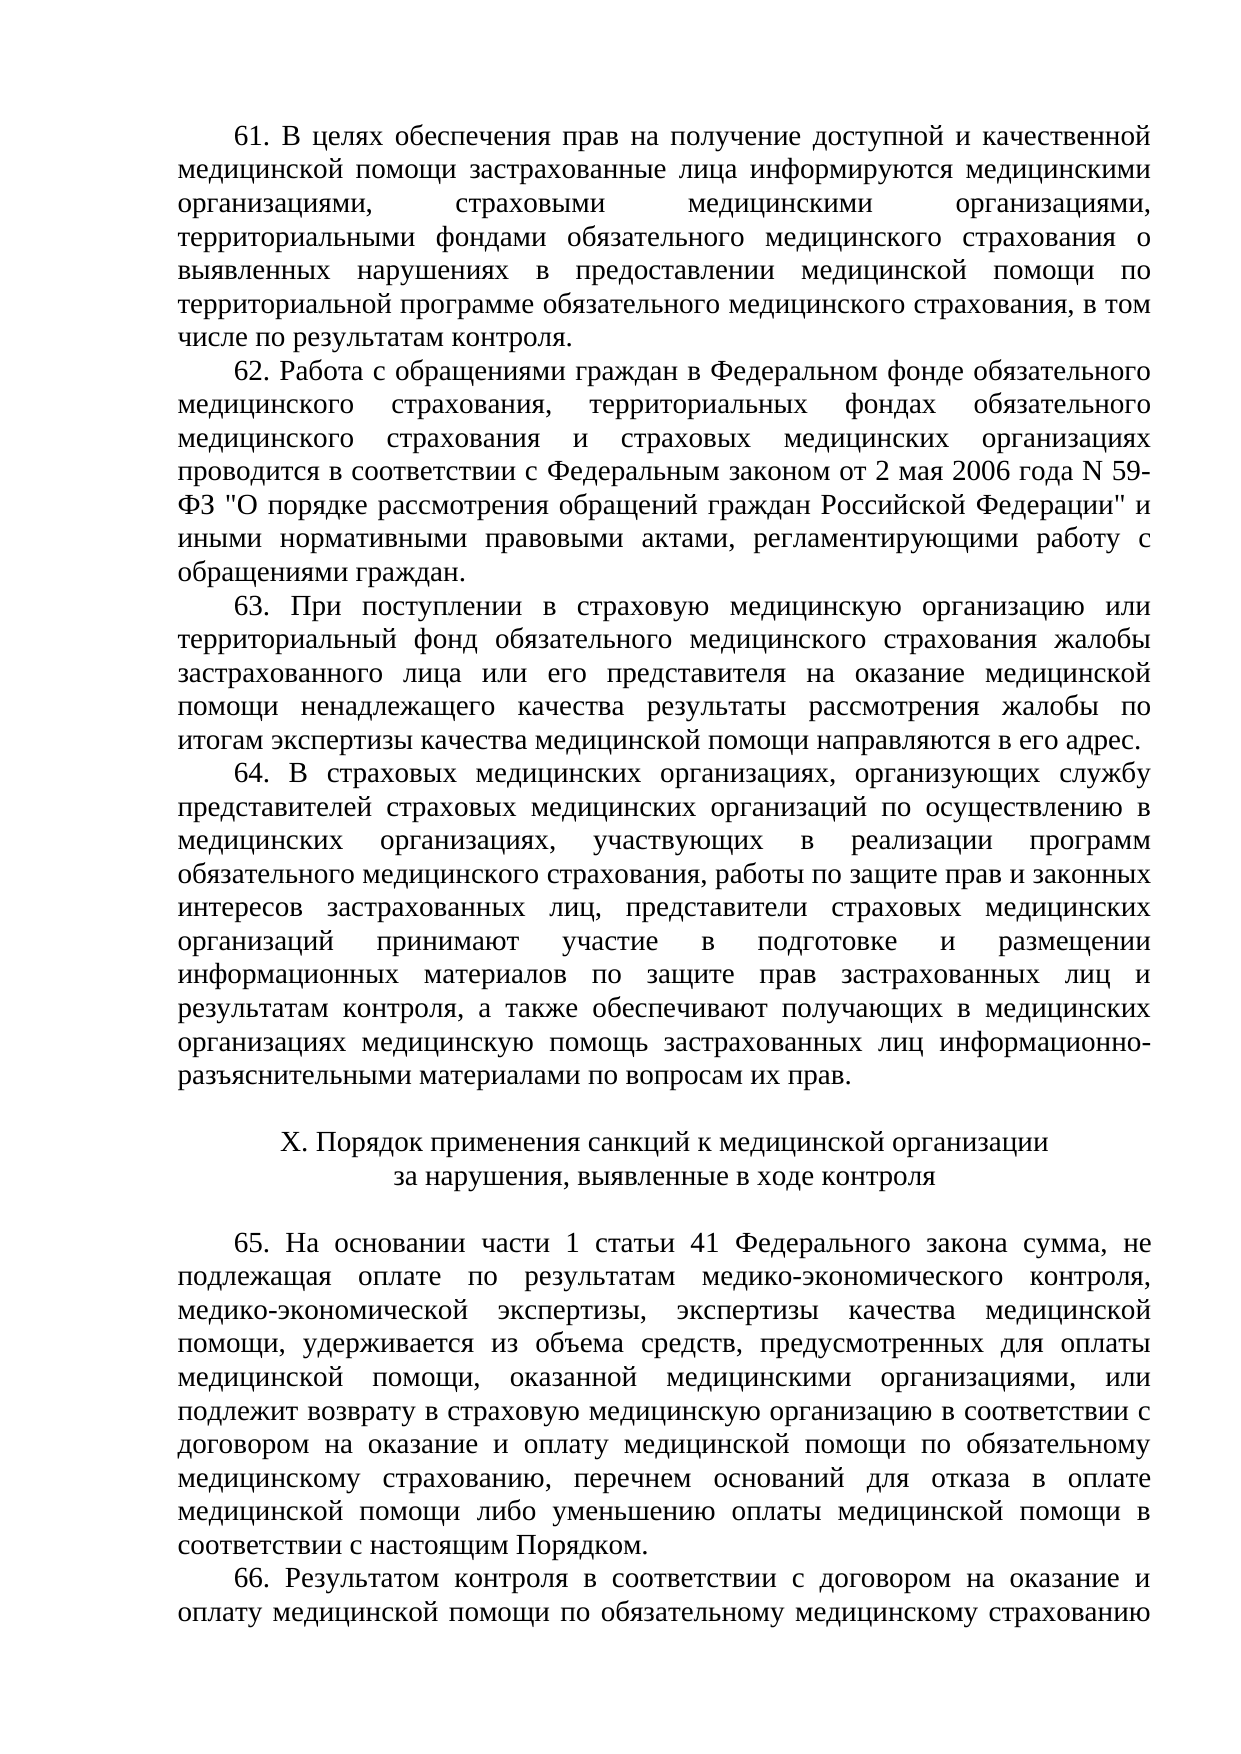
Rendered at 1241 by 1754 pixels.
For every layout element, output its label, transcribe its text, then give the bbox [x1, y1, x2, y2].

text 62. Работа с обращениями граждан в Федеральном фонде обязательного медицинского страхования, территориальных фондах обязательного медицинского страхования и страховых медицинских организациях проводится в соответствии с Федеральным законом от 2 мая 2006 года N 59-ФЗ "О порядке рассмотрения обращений граждан Российской Федерации" и иными нормативными правовыми актами, регламентирующими работу с обращениями граждан. [177, 353, 1152, 588]
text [177, 1560, 1152, 1627]
text 63. При поступлении в страховую медицинскую организацию или территориальный фонд обязательного медицинского страхования жалобы застрахованного лица или его представителя на оказание медицинской помощи ненадлежащего качества результаты рассмотрения жалобы по итогам экспертизы качества медицинской помощи направляются в его адрес. [177, 588, 1152, 755]
text 64. В страховых медицинских организациях, организующих службу представителей страховых медицинских организаций по осуществлению в медицинских организациях, участвующих в реализации программ обязательного медицинского страхования, работы по защите прав и законных интересов застрахованных лиц, представители страховых медицинских организаций принимают участие в подготовке и размещении информационных материалов по защите прав застрахованных лиц и результатам контроля, а также обеспечивают получающих в медицинских организациях медицинскую помощь застрахованных лиц информационно-разъяснительными материалами по вопросам их прав. [177, 755, 1152, 1091]
text 61. В целях обеспечения прав на получение доступной и качественной медицинской помощи застрахованные лица информируются медицинскими организациями, страховыми медицинскими организациями, территориальными фондами обязательного медицинского страхования о выявленных нарушениях в предоставлении медицинской помощи по территориальной программе обязательного медицинского страхования, в том числе по результатам контроля. [177, 118, 1152, 353]
text за нарушения, выявленные в ходе контроля [177, 1158, 1152, 1191]
text X. Порядок применения санкций к медицинской организации [177, 1124, 1152, 1158]
text 65. На основании части 1 статьи 41 Федерального закона сумма, не подлежащая оплате по результатам медико-экономического контроля, медико-экономической экспертизы, экспертизы качества медицинской помощи, удерживается из объема средств, предусмотренных для оплаты медицинской помощи, оказанной медицинскими организациями, или подлежит возврату в страховую медицинскую организацию в соответствии с договором на оказание и оплату медицинской помощи по обязательному медицинскому страхованию, перечнем оснований для отказа в оплате медицинской помощи либо уменьшению оплаты медицинской помощи в соответствии с настоящим Порядком. [177, 1225, 1152, 1560]
